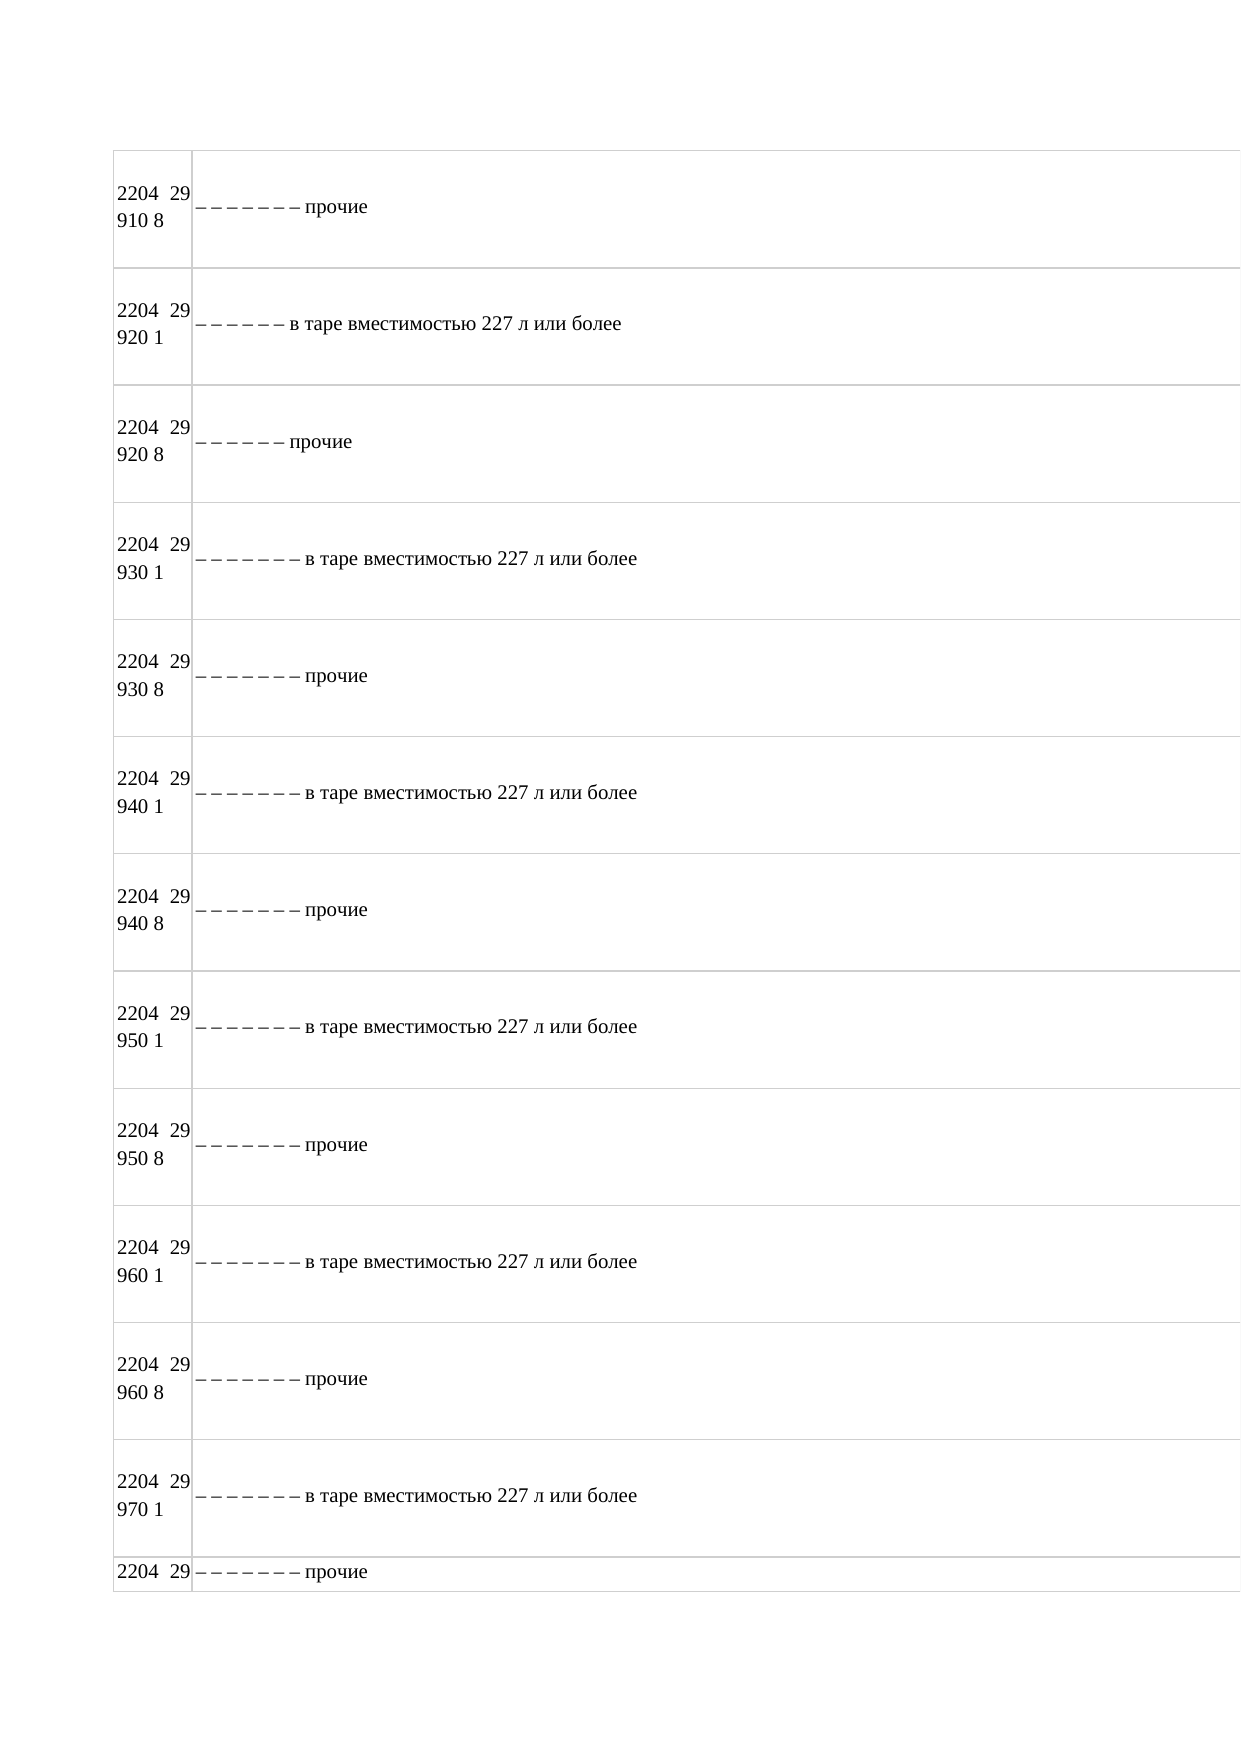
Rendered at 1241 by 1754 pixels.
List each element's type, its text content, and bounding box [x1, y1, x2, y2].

table_cell – – – – – – – прочие [193, 1089, 1240, 1205]
table_cell – – – – – – – прочие [193, 151, 1240, 267]
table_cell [193, 1558, 1240, 1591]
table_cell 2204 29 970 8 [114, 1558, 191, 1591]
table_cell 2204 29 960 8 [114, 1323, 191, 1439]
table_cell – – – – – – – в таре вместимостью 227 л или более [193, 737, 1240, 853]
table_cell 2204 29 950 1 [114, 972, 191, 1087]
table_cell – – – – – – – прочие [193, 620, 1240, 736]
table_cell 2204 29 930 8 [114, 620, 191, 736]
table_cell – – – – – – в таре вместимостью 227 л или более [193, 269, 1240, 384]
table_cell 2204 29 920 8 [114, 386, 191, 502]
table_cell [193, 1440, 1240, 1556]
table_cell – – – – – – прочие [193, 386, 1240, 502]
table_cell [193, 503, 1240, 619]
table_cell 2204 29 950 8 [114, 1089, 191, 1205]
table_cell 2204 29 940 8 [114, 854, 191, 970]
table_cell 2204 29 940 1 [114, 737, 191, 853]
table_cell 2204 29 930 1 [114, 503, 191, 619]
table_cell – – – – – – – в таре вместимостью 227 л или более [193, 972, 1240, 1087]
table_cell 2204 29 970 1 [114, 1440, 191, 1556]
table_cell 2204 29 910 8 [114, 151, 191, 267]
table_cell – – – – – – – прочие [193, 854, 1240, 970]
table_cell 2204 29 920 1 [114, 269, 191, 384]
table_cell – – – – – – – прочие [193, 1323, 1240, 1439]
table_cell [193, 1206, 1240, 1322]
table_cell 2204 29 960 1 [114, 1206, 191, 1322]
